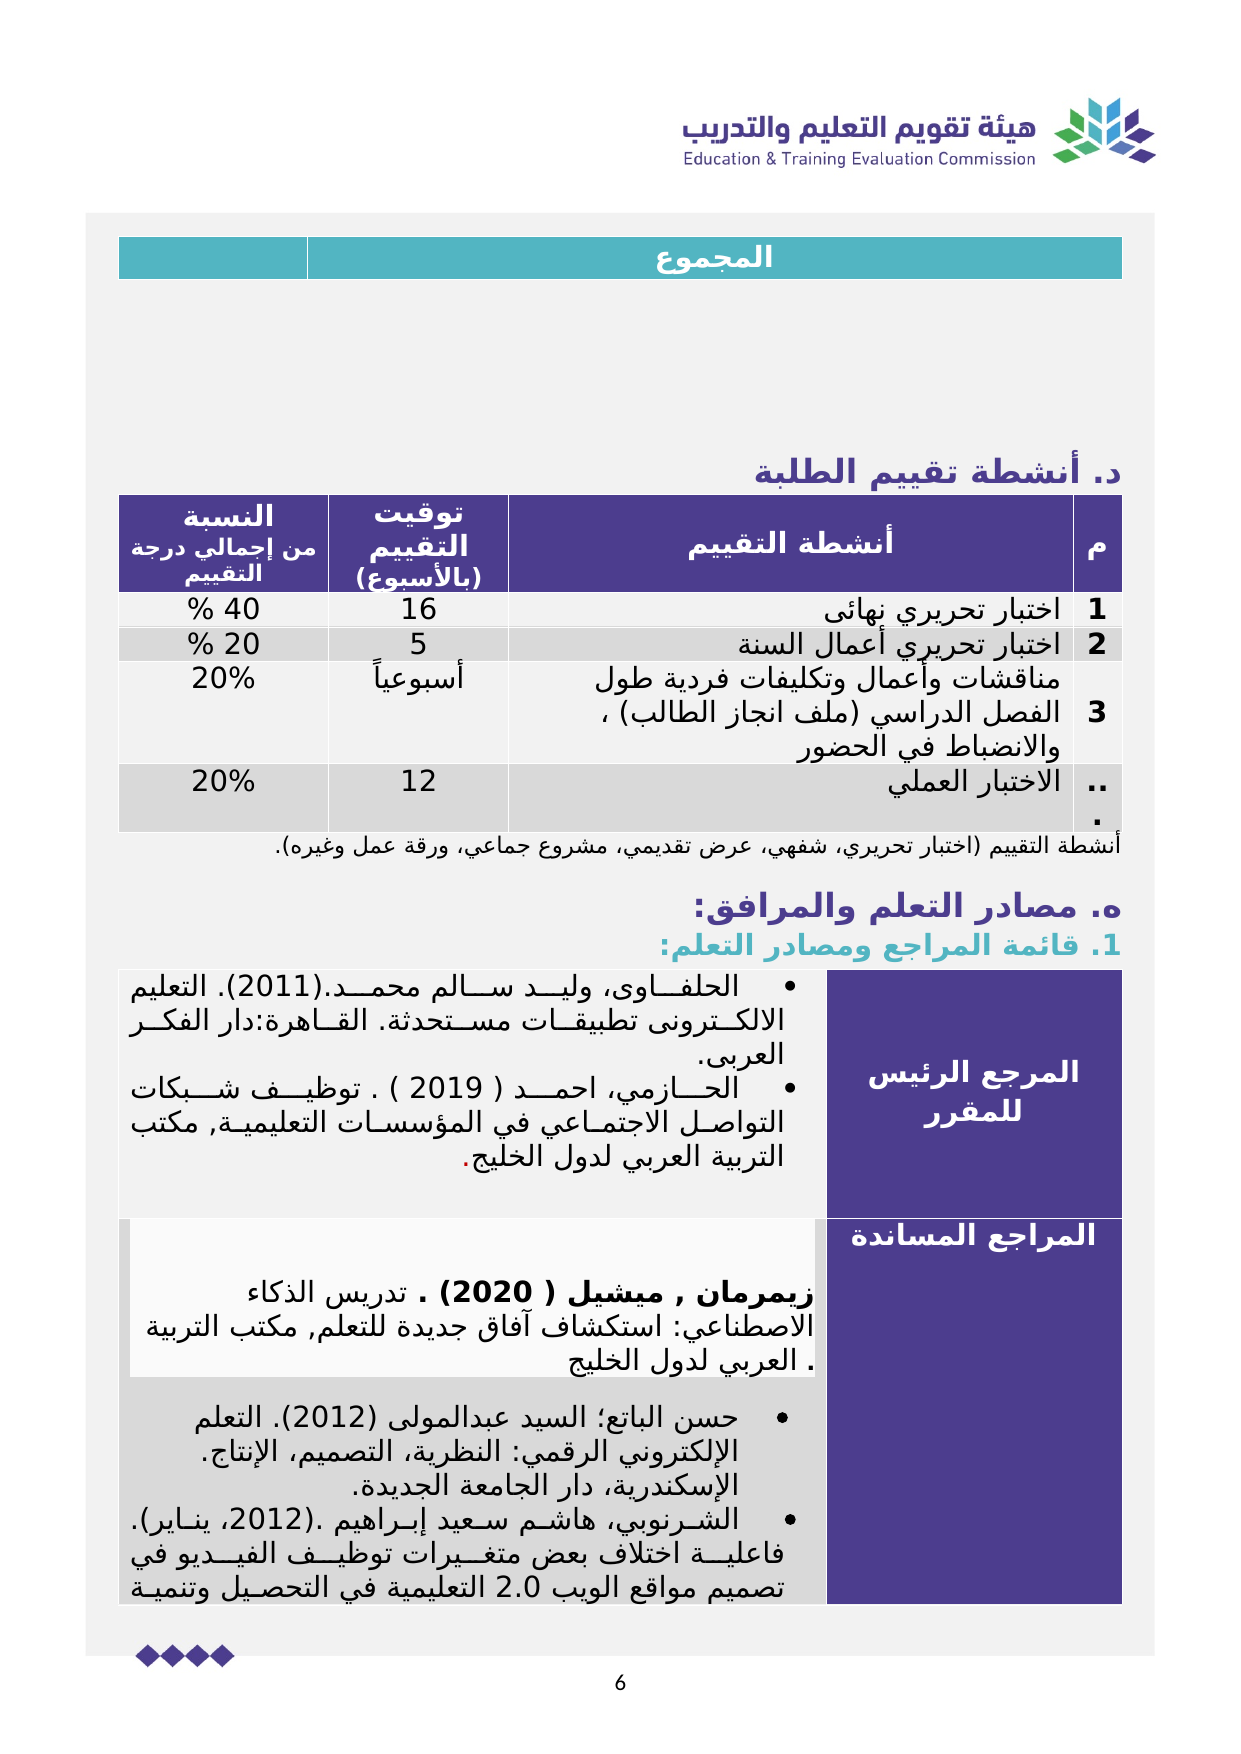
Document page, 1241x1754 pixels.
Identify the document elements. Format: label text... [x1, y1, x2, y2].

table_cell 16 [329, 593, 508, 626]
table_cell مناقشات وأعمال وتكليفات فردية طول الفصل الدراسي (ملف انجاز الطالب) ، والانضباط في الحضور [509, 662, 1073, 763]
subtitle ه. مصادر التعلم والمرافق: [118, 886, 1122, 925]
table_cell اختبار تحريري أعمال السنة [509, 628, 1073, 661]
table_cell أسبوعياً [329, 662, 508, 763]
table_header الحلفاوى، وليد سالم محمد.(2011). التعليم الالكترونى تطبيقات مستحدثة. القاهرة:دار الفكر العربى. الحازمي، احمد ( 2019 ) . توظيف شبكات التواصل الاجتماعي في المؤسسات التعليمية, مكتب التربية العربي لدول الخليج. [119, 970, 826, 1218]
table_cell المراجع المساندة [827, 1219, 1122, 1604]
table_cell 1 [1074, 593, 1122, 626]
table_cell 20% [119, 764, 328, 832]
table_header أنشطة التقييم [509, 495, 1073, 592]
table_cell 2 [1074, 628, 1122, 661]
table_header المرجع الرئيس للمقرر [827, 970, 1122, 1218]
table_cell [119, 237, 307, 279]
table_cell الاختبار العملي [509, 764, 1073, 832]
table_cell 40 % [119, 593, 328, 626]
subtitle د. أنشطة تقييم الطلبة [118, 452, 1122, 491]
table_header النسبة من إجمالي درجة التقييم [119, 495, 328, 592]
table_cell المجموع [308, 237, 1122, 279]
text أنشطة التقييم (اختبار تحريري، شفهي، عرض تقديمي، مشروع جماعي، ورقة عمل وغيره). [118, 833, 1122, 859]
table_header توقيت التقييم (بالأسبوع) [329, 495, 508, 592]
table_cell ... [1074, 764, 1122, 832]
table_cell 3 [1074, 662, 1122, 763]
table_cell 20 % [119, 628, 328, 661]
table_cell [119, 1219, 826, 1604]
table_cell 20% [119, 662, 328, 763]
table_cell اختبار تحريري نهائى [509, 593, 1073, 626]
table_cell 12 [329, 764, 508, 832]
picture [1, 1, 1240, 1752]
text 1. قائمة المراجع ومصادر التعلم: [118, 928, 1122, 962]
table_cell 5 [329, 628, 508, 661]
table_header م [1074, 495, 1122, 592]
